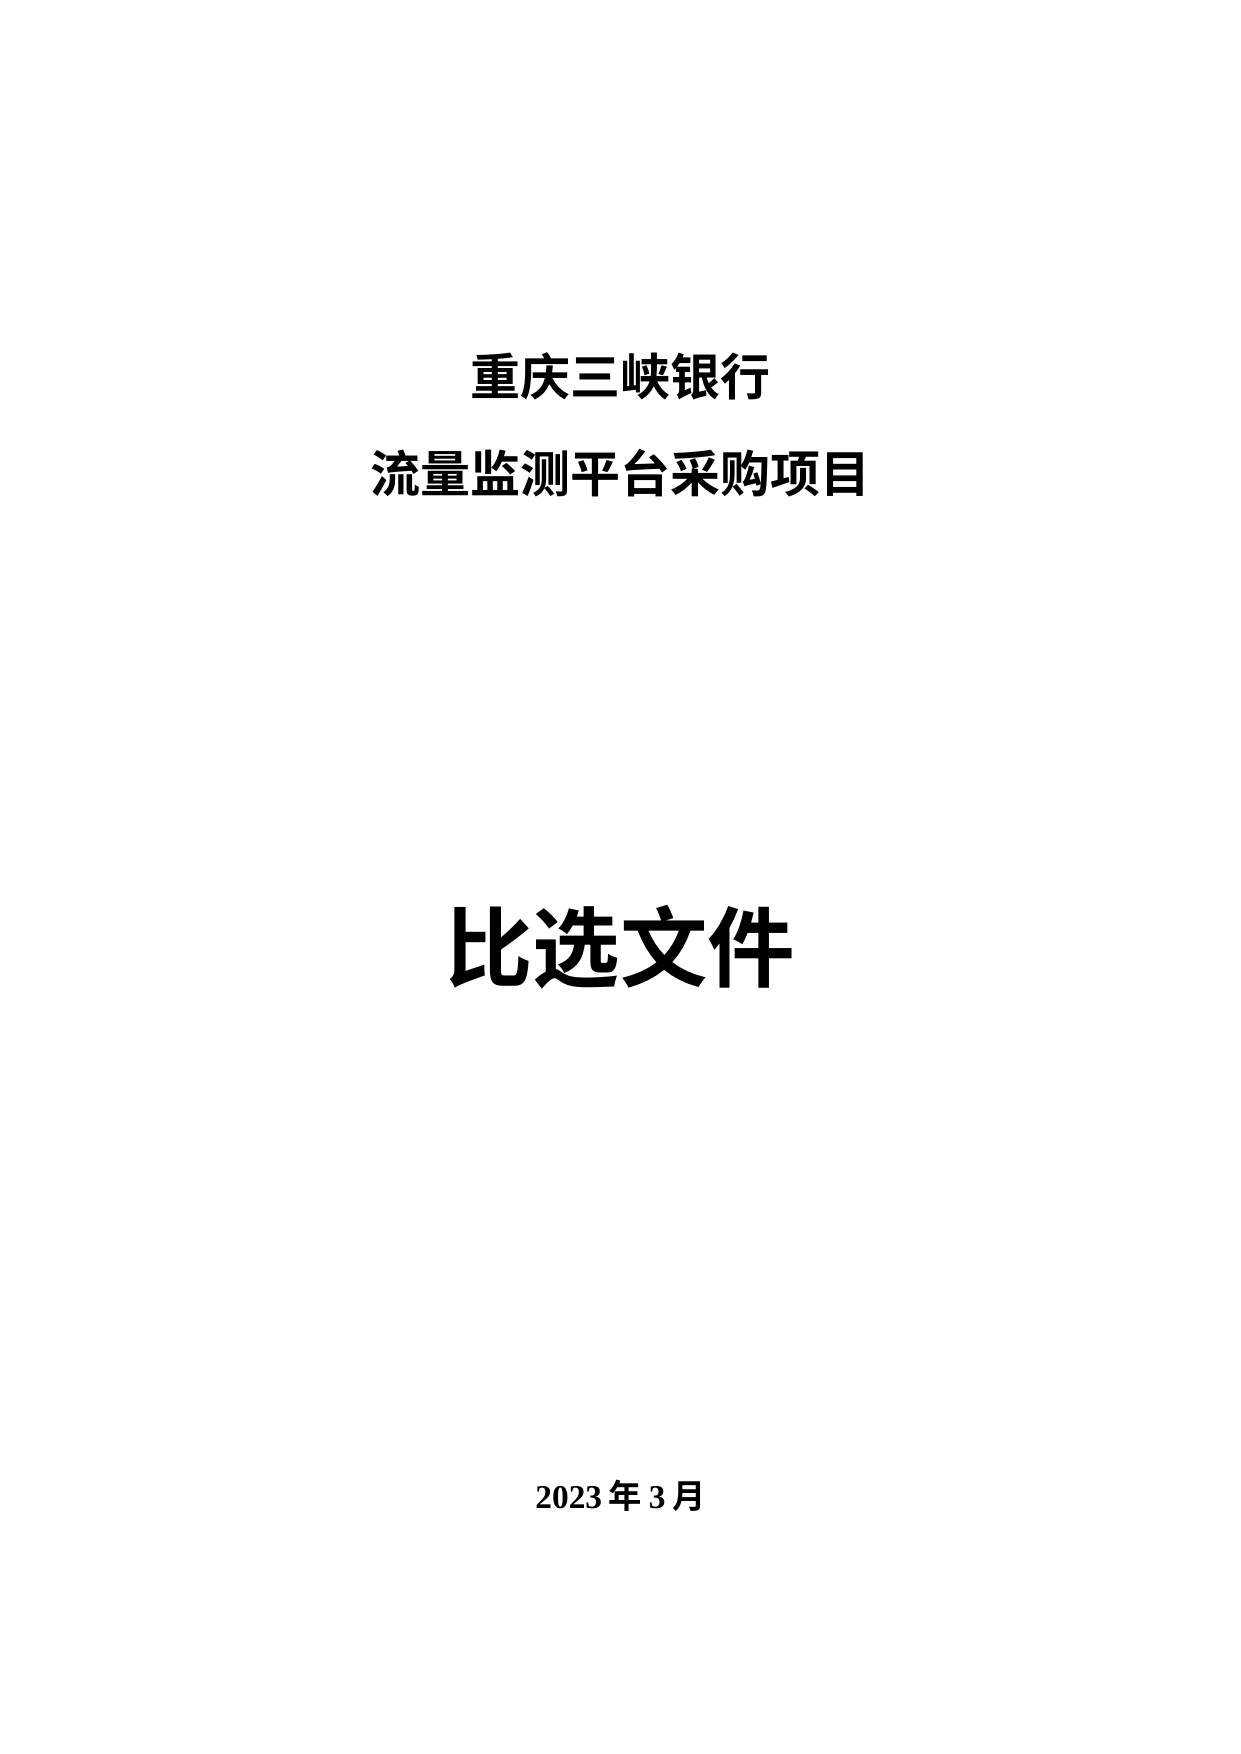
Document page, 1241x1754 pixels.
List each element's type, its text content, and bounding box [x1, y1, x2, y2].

text 流量监测平台采购项目 [187, 422, 1053, 519]
text 2023年3月 [187, 1462, 1053, 1527]
text 重庆三峡银行 [187, 324, 1053, 422]
text 比选文件 [187, 877, 1053, 1007]
